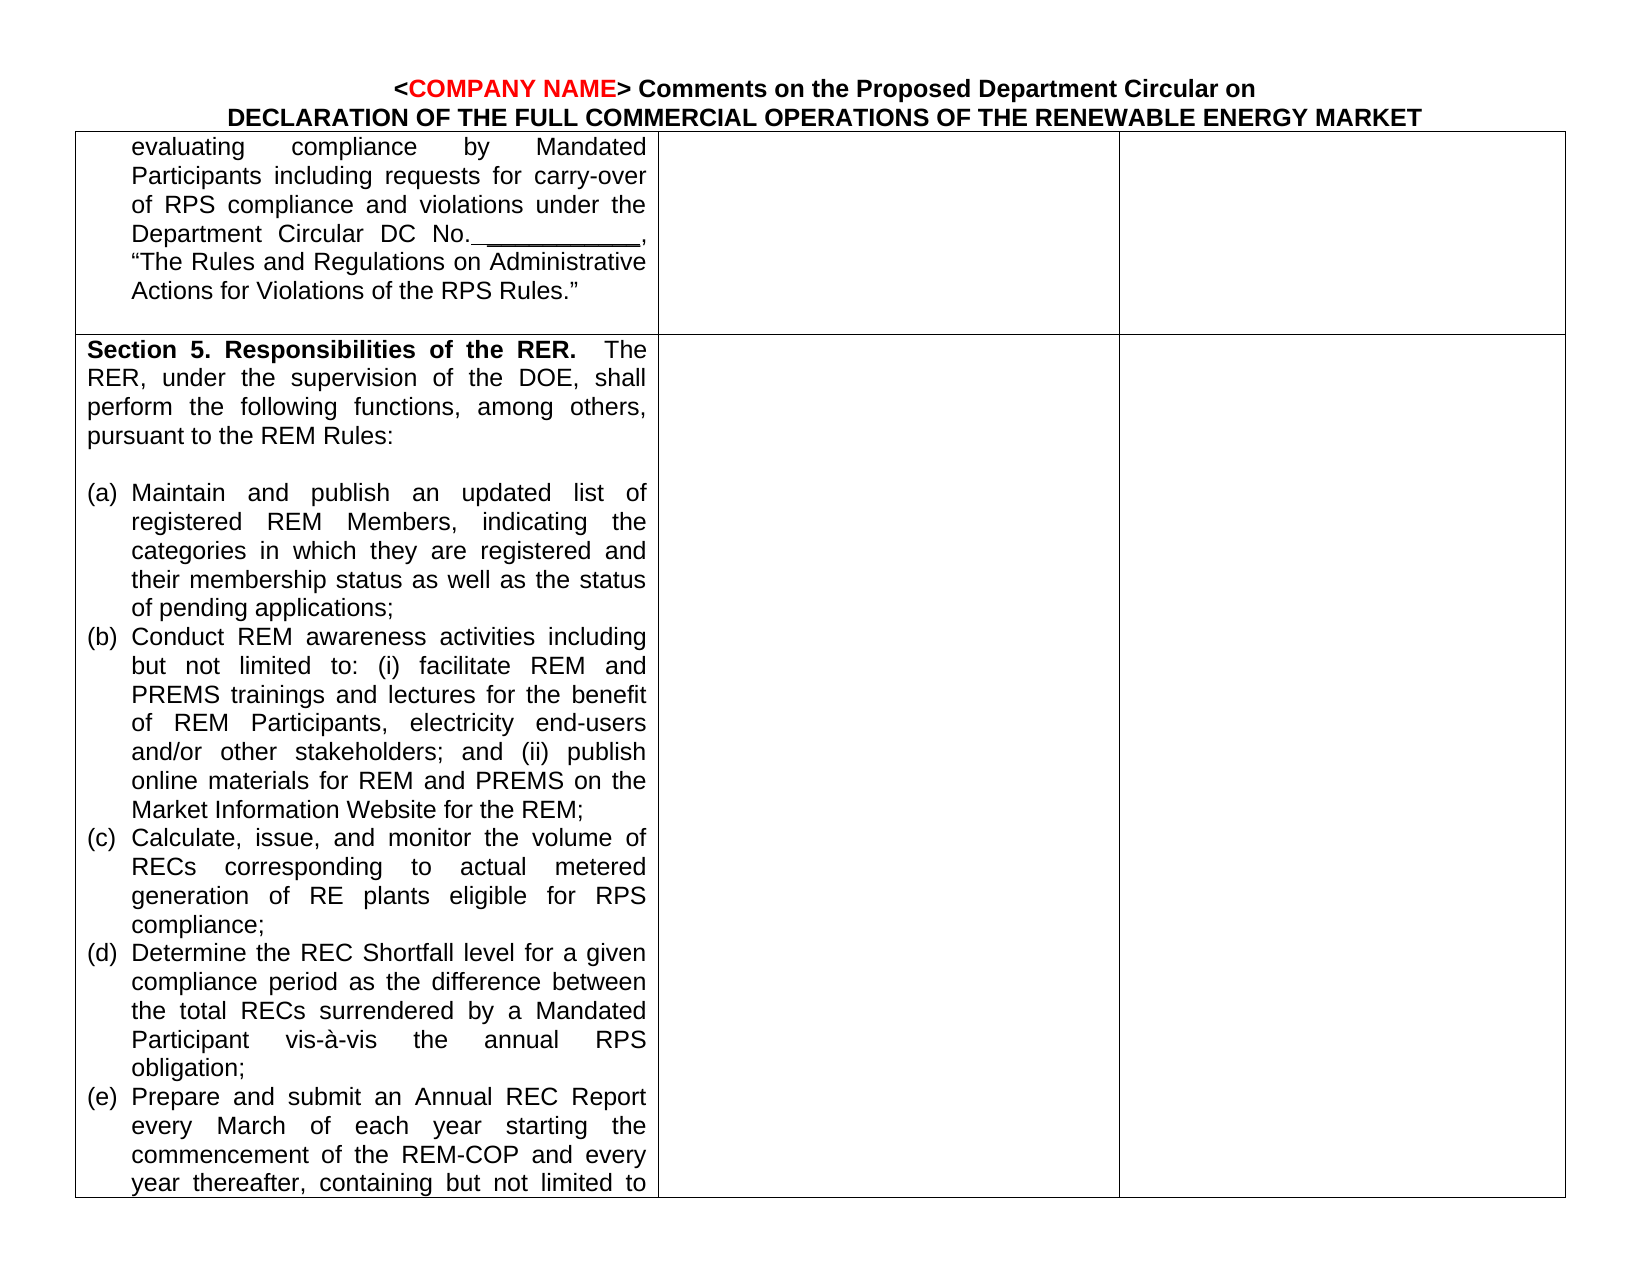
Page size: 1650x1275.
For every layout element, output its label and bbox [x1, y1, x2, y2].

table_cell [1120, 132, 1565, 333]
table_cell [659, 335, 1119, 1197]
table_cell [76, 132, 658, 333]
table_cell [659, 132, 1119, 333]
table_cell [76, 335, 658, 1197]
table_cell [1120, 335, 1565, 1197]
